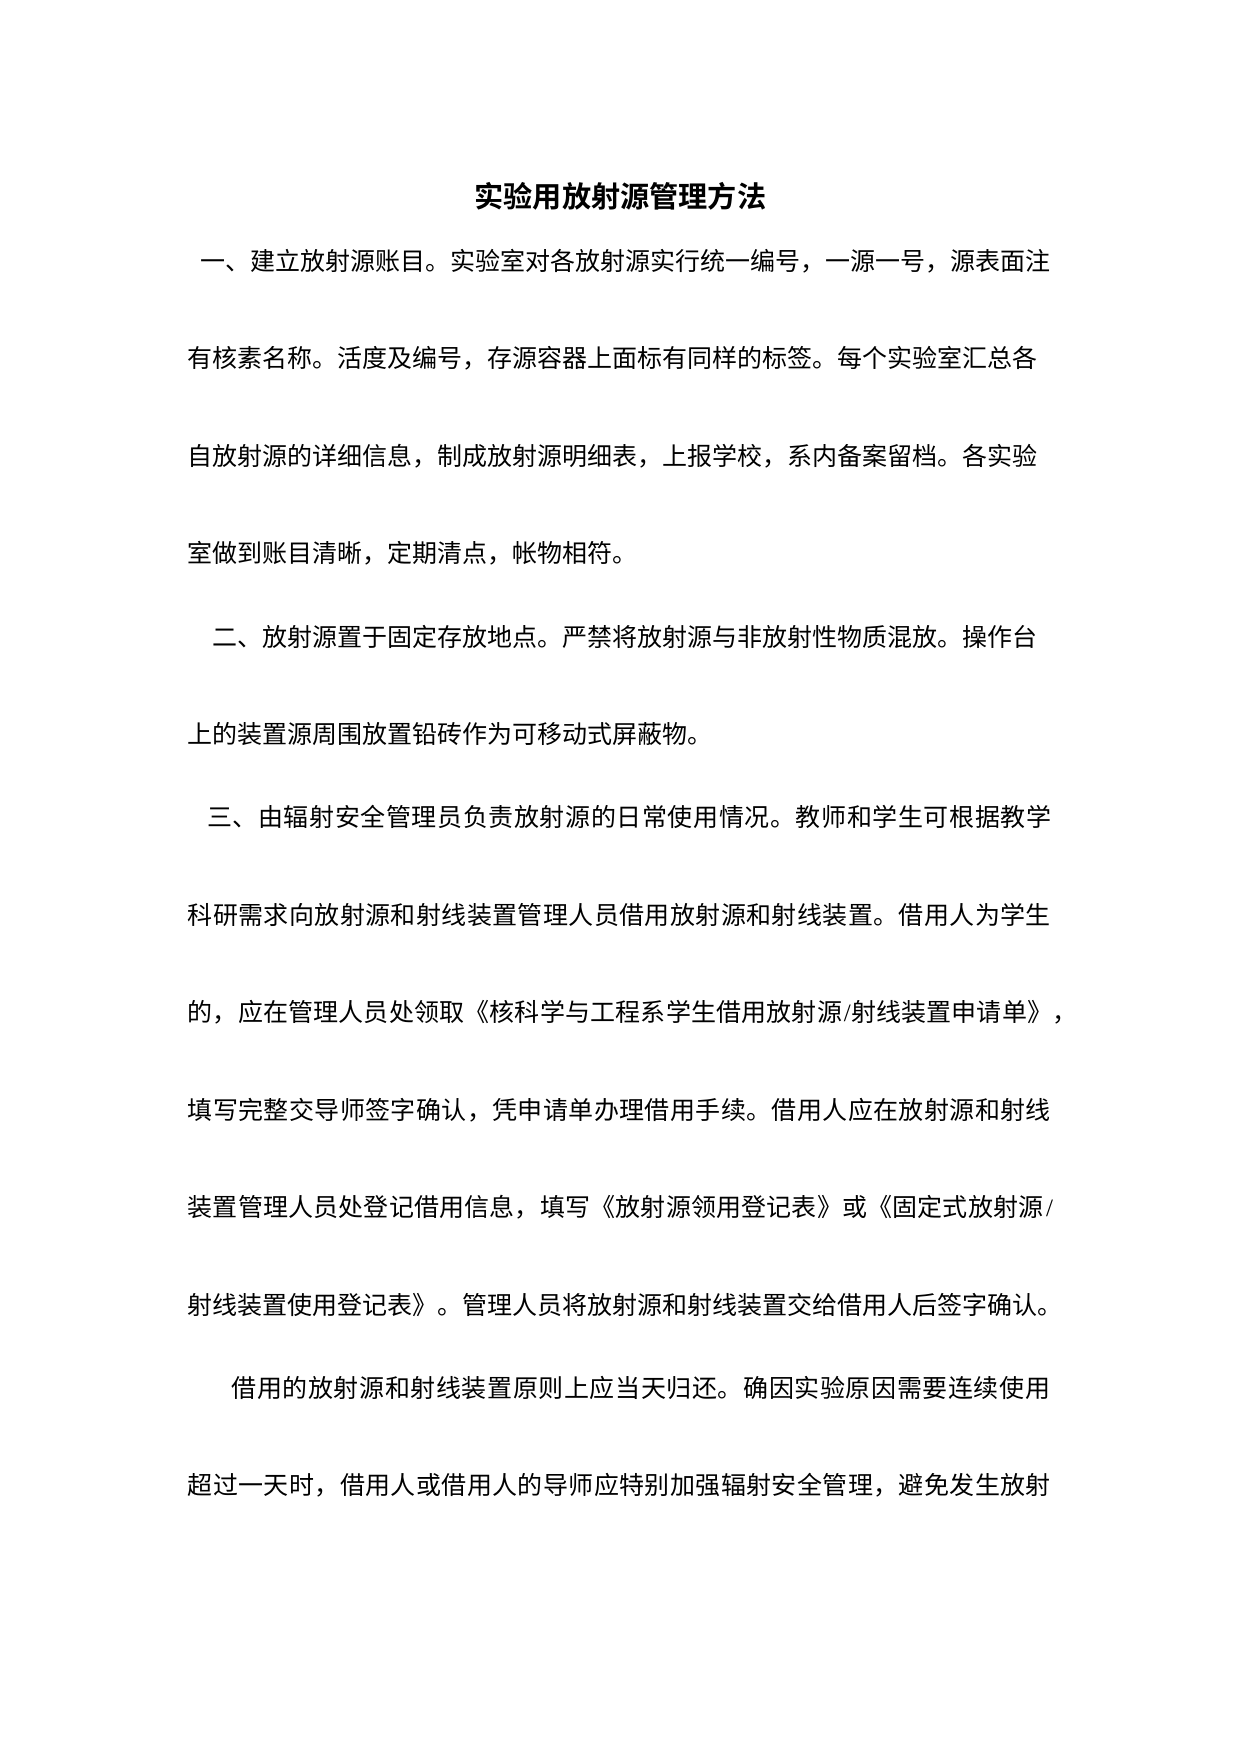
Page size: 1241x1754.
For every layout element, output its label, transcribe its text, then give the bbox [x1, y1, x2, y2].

text 一、建立放射源账目。实验室对各放射源实行统一编号，一源一号，源表面注有核素名称。活度及编号，存源容器上面标有同样的标签。每个实验室汇总各自放射源的详细信息，制成放射源明细表，上报学校，系内备案留档。各实验室做到账目清晰，定期清点，帐物相符。 [187, 227, 1053, 584]
text 实验用放射源管理方法 [187, 162, 1053, 227]
text 三、由辐射安全管理员负责放射源的日常使用情况。教师和学生可根据教学科研需求向放射源和射线装置管理人员借用放射源和射线装置。借用人为学生的，应在管理人员处领取《核科学与工程系学生借用放射源/射线装置申请单》，填写完整交导师签字确认，凭申请单办理借用手续。借用人应在放射源和射线装置管理人员处登记借用信息，填写《放射源领用登记表》或《固定式放射源/射线装置使用登记表》。管理人员将放射源和射线装置交给借用人后签字确认。 [187, 783, 1053, 1336]
text 二、放射源置于固定存放地点。严禁将放射源与非放射性物质混放。操作台上的装置源周围放置铅砖作为可移动式屏蔽物。 [187, 603, 1053, 765]
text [187, 1354, 1053, 1516]
